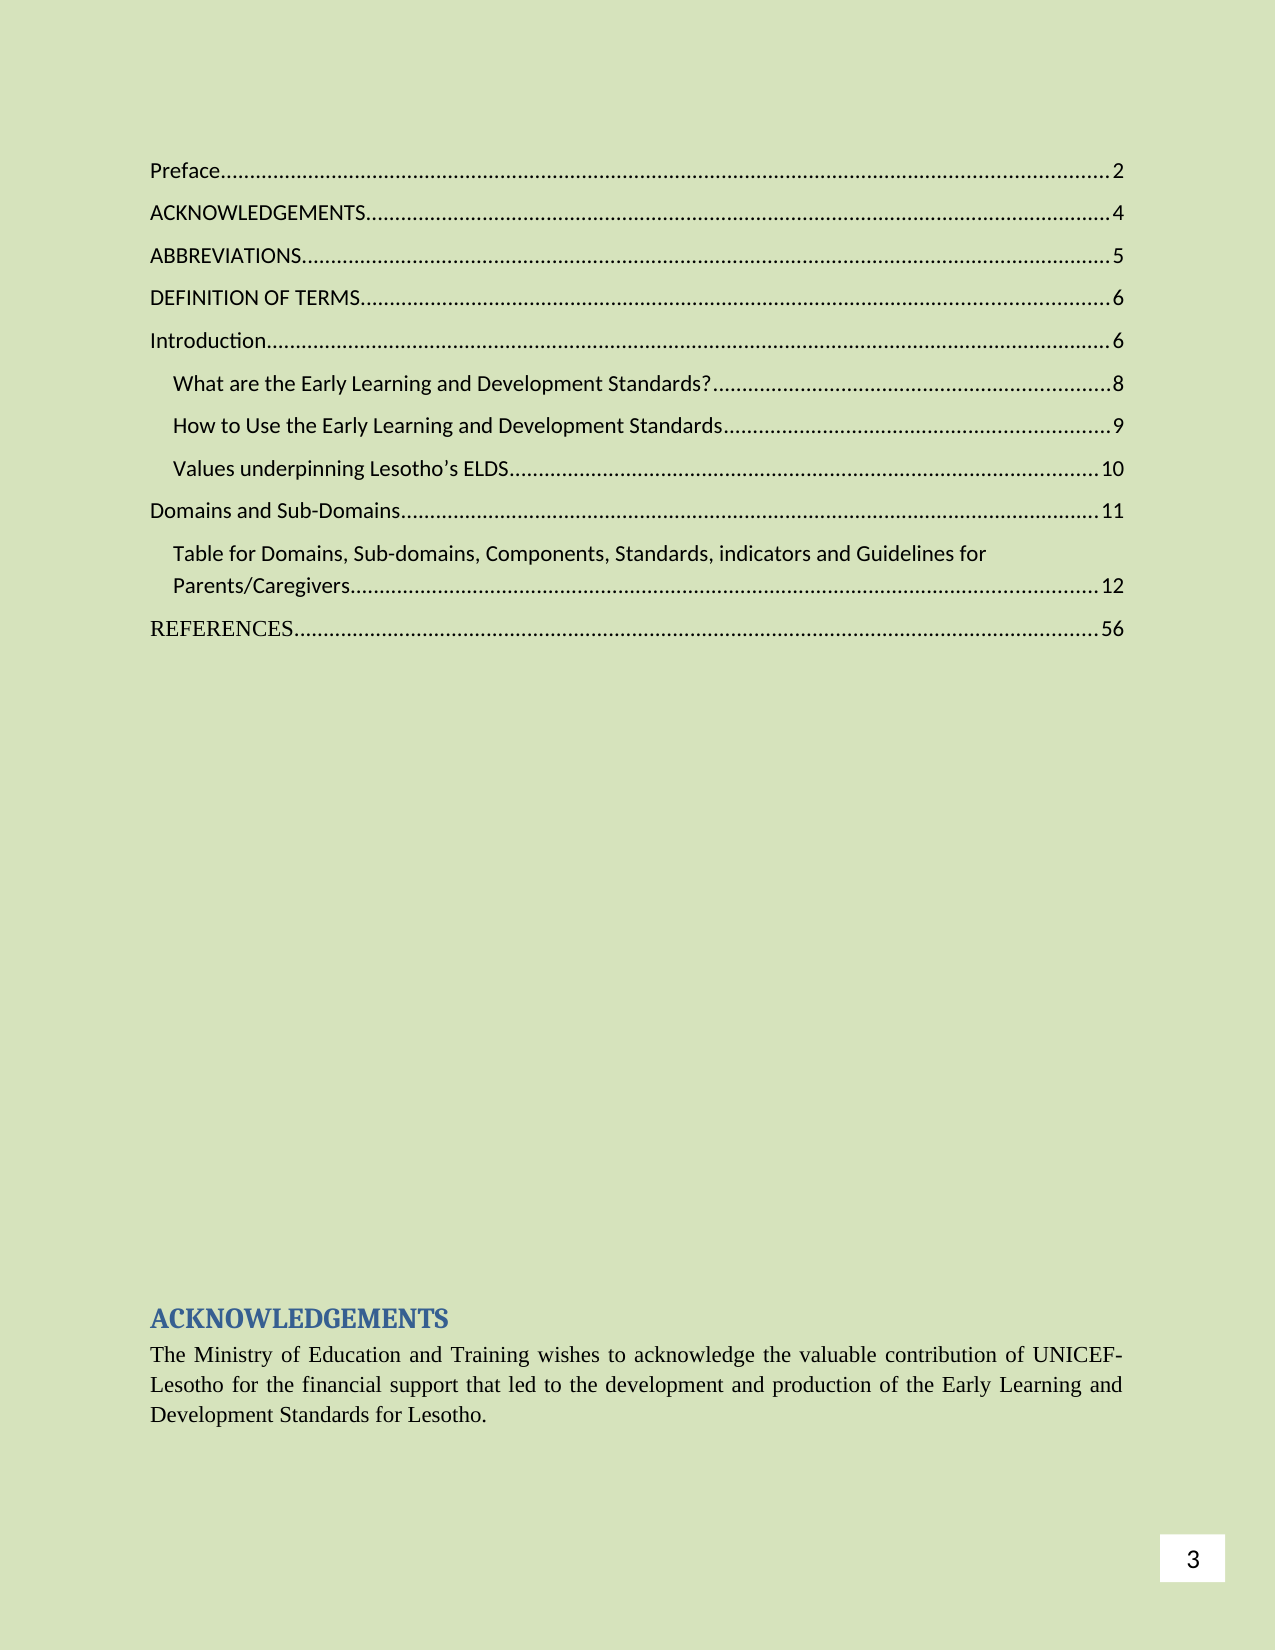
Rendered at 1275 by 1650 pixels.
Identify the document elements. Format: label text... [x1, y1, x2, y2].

subtitle ACKNOWLEDGEMENTS [150, 1302, 1125, 1336]
text The Ministry of Education and Training wishes to acknowledge the valuable contribution of UNICEF-Lesotho for the financial support that led to the development and production of the Early Learning and Development Standards for Lesotho. [150, 1341, 1125, 1427]
